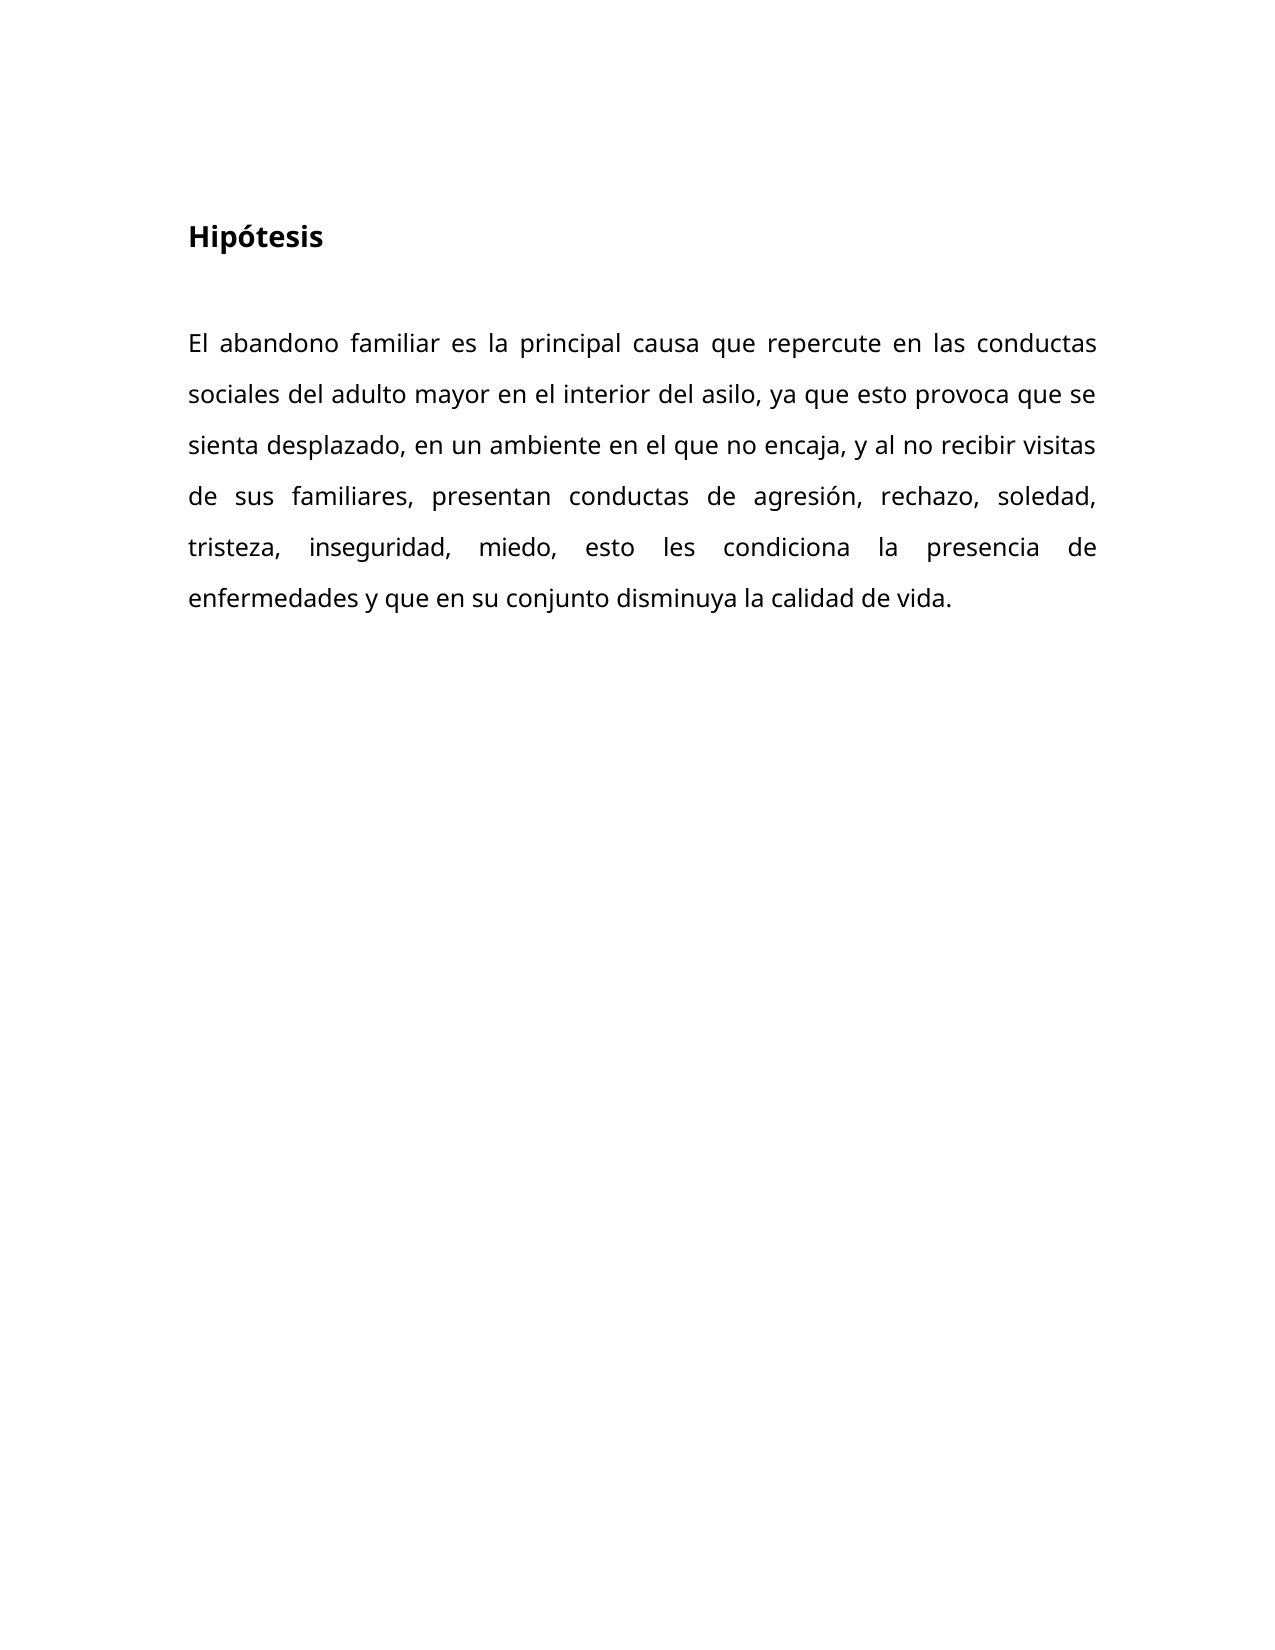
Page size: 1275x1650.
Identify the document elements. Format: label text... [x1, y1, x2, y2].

text Hipótesis [188, 217, 1098, 256]
text El abandono familiar es la principal causa que repercute en las conductas sociales del adulto mayor en el interior del asilo, ya que esto provoca que se sienta desplazado, en un ambiente en el que no encaja, y al no recibir visitas de sus familiares, presentan conductas de agresión, rechazo, soledad, tristeza, inseguridad, miedo, esto les condiciona la presencia de enfermedades y que en su conjunto disminuya la calidad de vida. [188, 325, 1098, 614]
